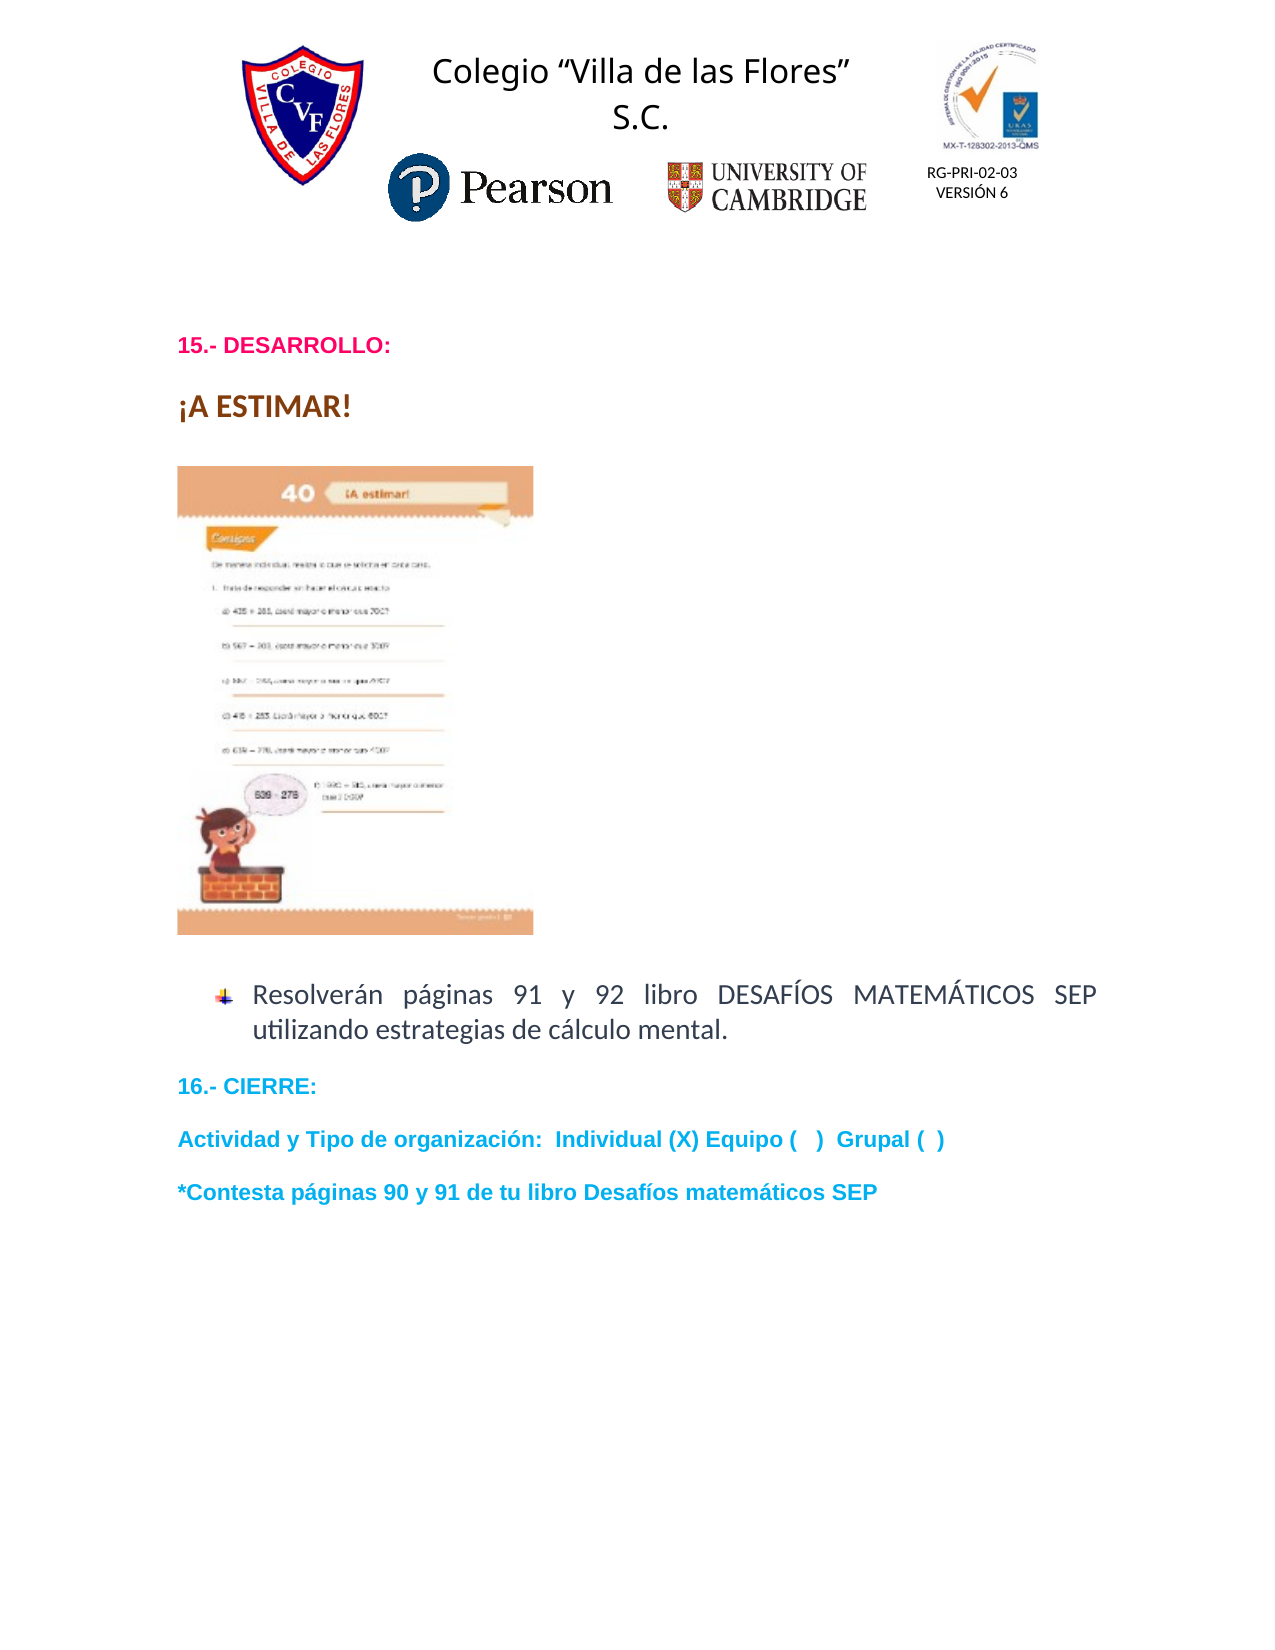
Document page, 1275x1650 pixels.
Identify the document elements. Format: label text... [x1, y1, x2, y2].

text *Contesta páginas 90 y 91 de tu libro Desafíos matemáticos SEP [177, 1179, 1098, 1205]
text 16.- CIERRE: [177, 1073, 1098, 1100]
picture [381, 148, 619, 225]
picture [235, 41, 373, 190]
picture [215, 987, 233, 1005]
picture [937, 40, 1040, 153]
text 15.- DESARROLLO: [177, 332, 1098, 358]
picture [177, 466, 534, 935]
list Resolverán páginas 91 y 92 libro DESAFÍOS MATEMÁTICOS SEP utilizando estrategias de cálculo mental. [215, 976, 1098, 1047]
text ¡A ESTIMAR! [177, 385, 1098, 426]
text Actividad y Tipo de organización: Individual (X) Equipo ( ) Grupal ( ) [177, 1126, 1098, 1152]
